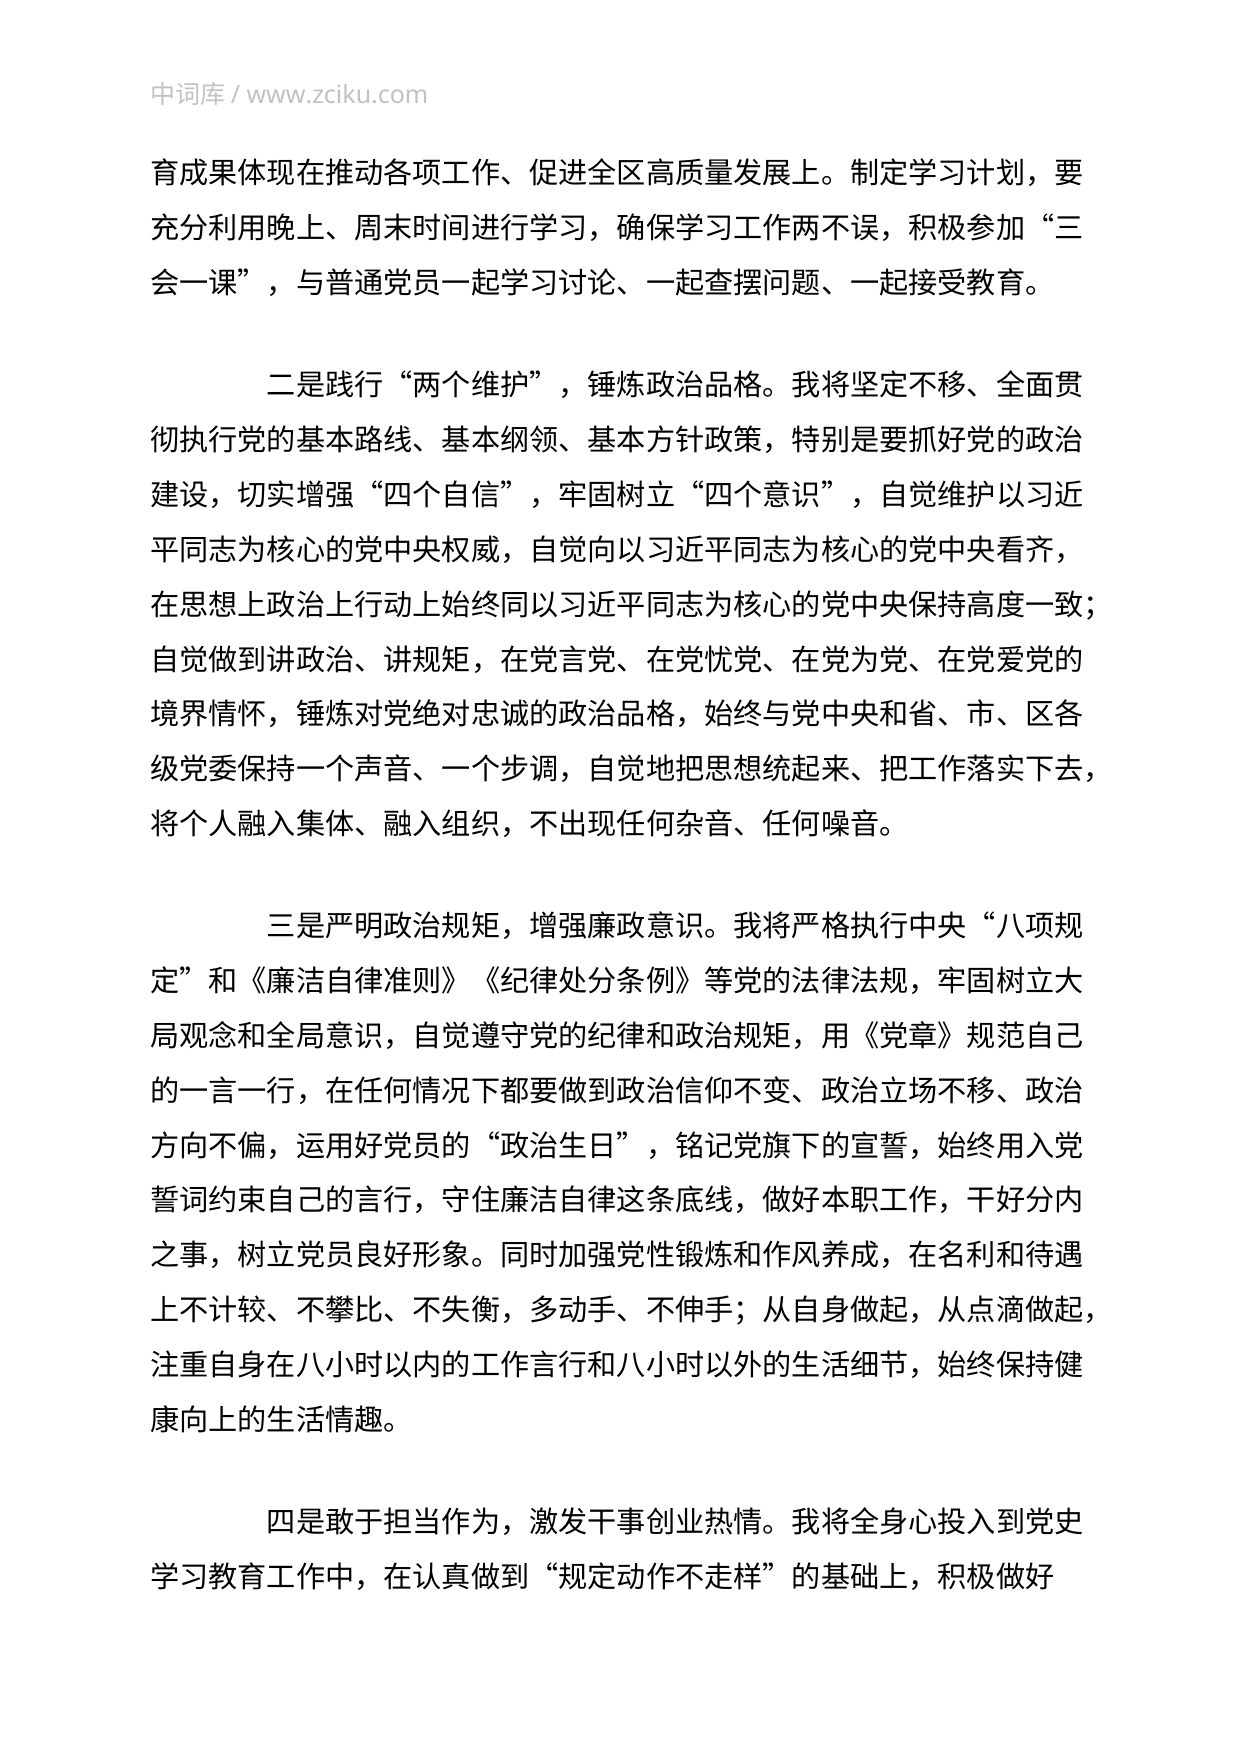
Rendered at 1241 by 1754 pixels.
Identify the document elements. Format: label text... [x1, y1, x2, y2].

text 二是践行“两个维护”，锤炼政治品格。我将坚定不移、全面贯彻执行党的基本路线、基本纲领、基本方针政策，特别是要抓好党的政治建设，切实增强“四个自信”，牢固树立“四个意识”，自觉维护以习近平同志为核心的党中央权威，自觉向以习近平同志为核心的党中央看齐，在思想上政治上行动上始终同以习近平同志为核心的党中央保持高度一致；自觉做到讲政治、讲规矩，在党言党、在党忧党、在党为党、在党爱党的境界情怀，锤炼对党绝对忠诚的政治品格，始终与党中央和省、市、区各级党委保持一个声音、一个步调，自觉地把思想统起来、把工作落实下去，将个人融入集体、融入组织，不出现任何杂音、任何噪音。 [150, 362, 1090, 843]
text 三是严明政治规矩，增强廉政意识。我将严格执行中央“八项规定”和《廉洁自律准则》《纪律处分条例》等党的法律法规，牢固树立大局观念和全局意识，自觉遵守党的纪律和政治规矩，用《党章》规范自己的一言一行，在任何情况下都要做到政治信仰不变、政治立场不移、政治方向不偏，运用好党员的“政治生日”，铭记党旗下的宣誓，始终用入党誓词约束自己的言行，守住廉洁自律这条底线，做好本职工作，干好分内之事，树立党员良好形象。同时加强党性锻炼和作风养成，在名利和待遇上不计较、不攀比、不失衡，多动手、不伸手；从自身做起，从点滴做起，注重自身在八小时以内的工作言行和八小时以外的生活细节，始终保持健康向上的生活情趣。 [150, 902, 1090, 1439]
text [150, 1498, 1090, 1596]
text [150, 150, 1090, 302]
